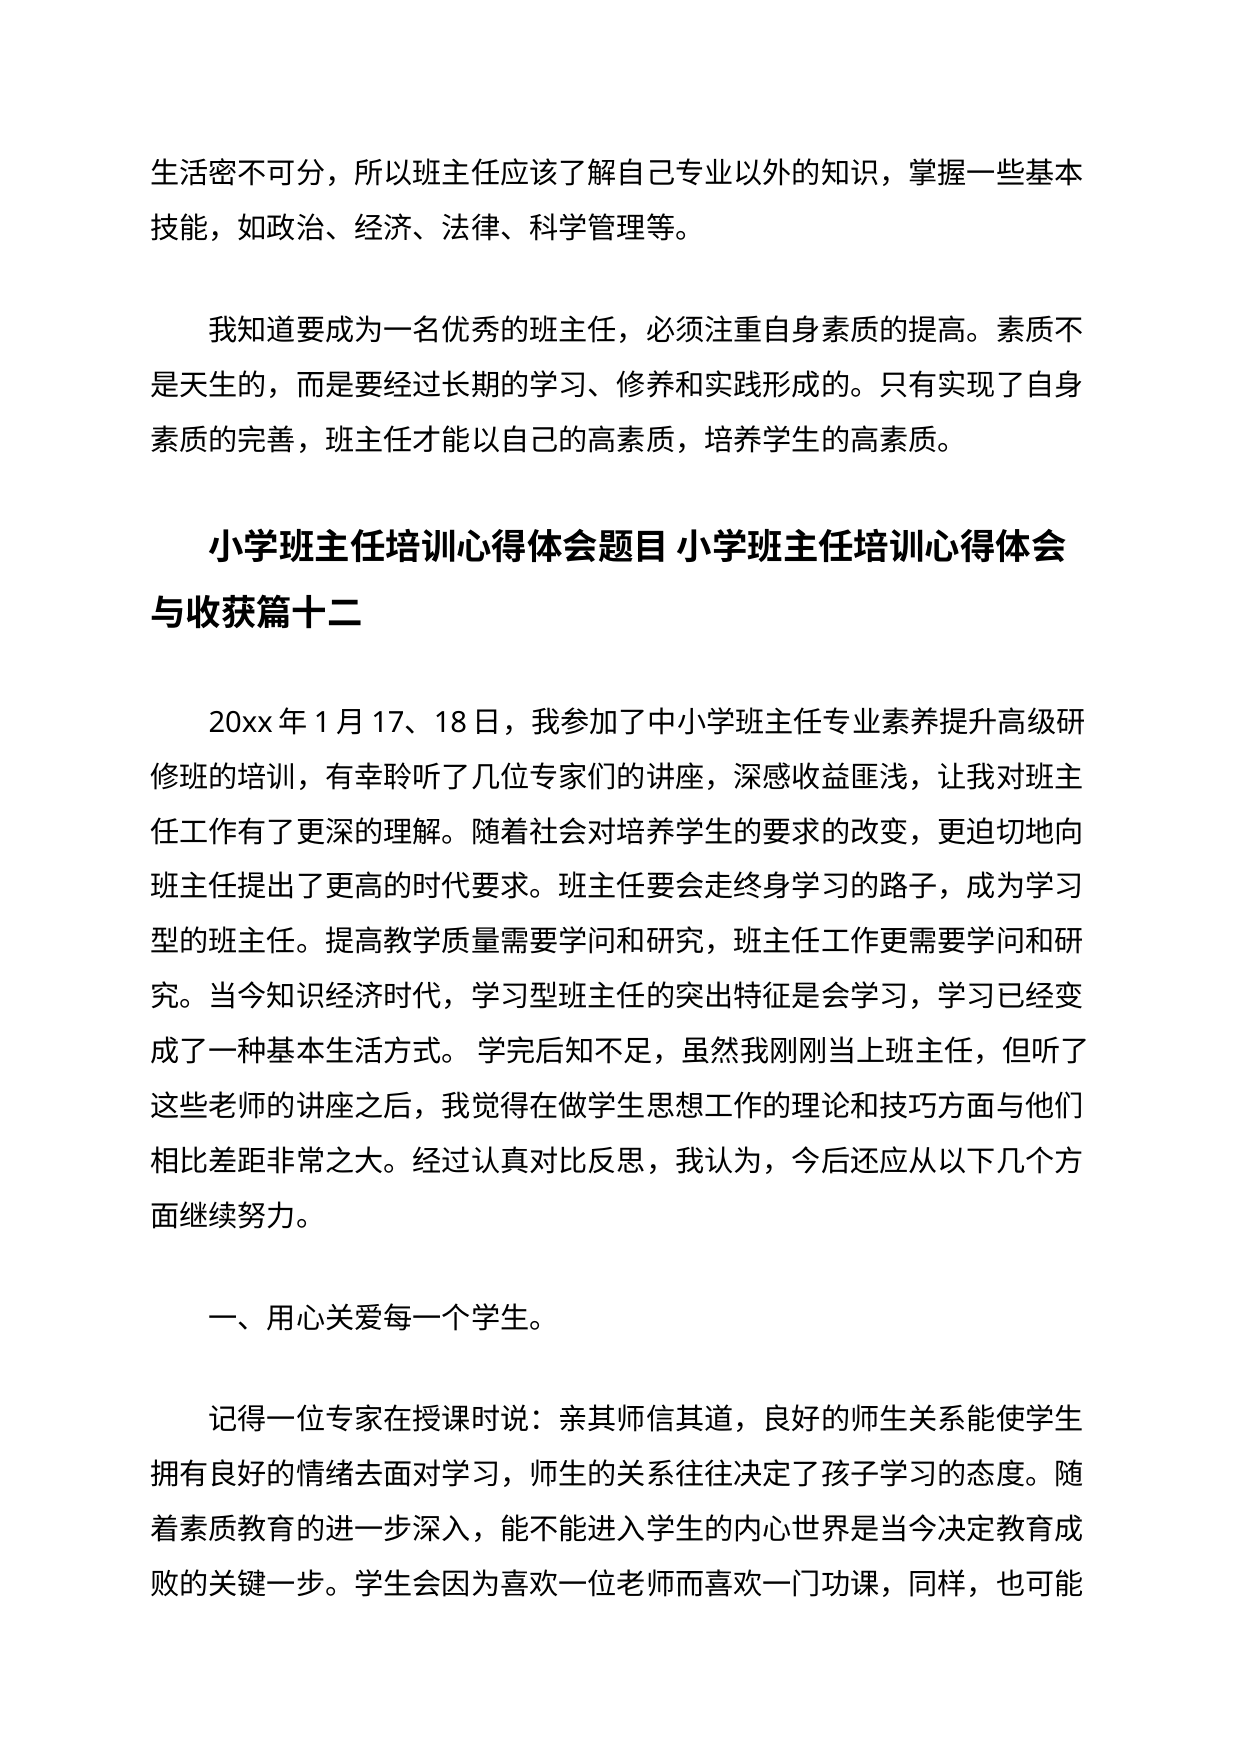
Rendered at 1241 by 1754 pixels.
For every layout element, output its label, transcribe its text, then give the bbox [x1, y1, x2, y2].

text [150, 150, 1090, 247]
text 我知道要成为一名优秀的班主任，必须注重自身素质的提高。素质不是天生的，而是要经过长期的学习、修养和实践形成的。只有实现了自身素质的完善，班主任才能以自己的高素质，培养学生的高素质。 [150, 307, 1090, 459]
text 一、用心关爱每一个学生。 [150, 1294, 1090, 1336]
text 小学班主任培训心得体会题目 小学班主任培训心得体会与收获篇十二 [150, 518, 1090, 636]
text 20xx年1月17、18日，我参加了中小学班主任专业素养提升高级研修班的培训，有幸聆听了几位专家们的讲座，深感收益匪浅，让我对班主任工作有了更深的理解。随着社会对培养学生的要求的改变，更迫切地向班主任提出了更高的时代要求。班主任要会走终身学习的路子，成为学习型的班主任。提高教学质量需要学问和研究，班主任工作更需要学问和研究。当今知识经济时代，学习型班主任的突出特征是会学习，学习已经变成了一种基本生活方式。 学完后知不足，虽然我刚刚当上班主任，但听了这些老师的讲座之后，我觉得在做学生思想工作的理论和技巧方面与他们相比差距非常之大。经过认真对比反思，我认为，今后还应从以下几个方面继续努力。 [150, 698, 1090, 1235]
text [150, 1396, 1090, 1603]
